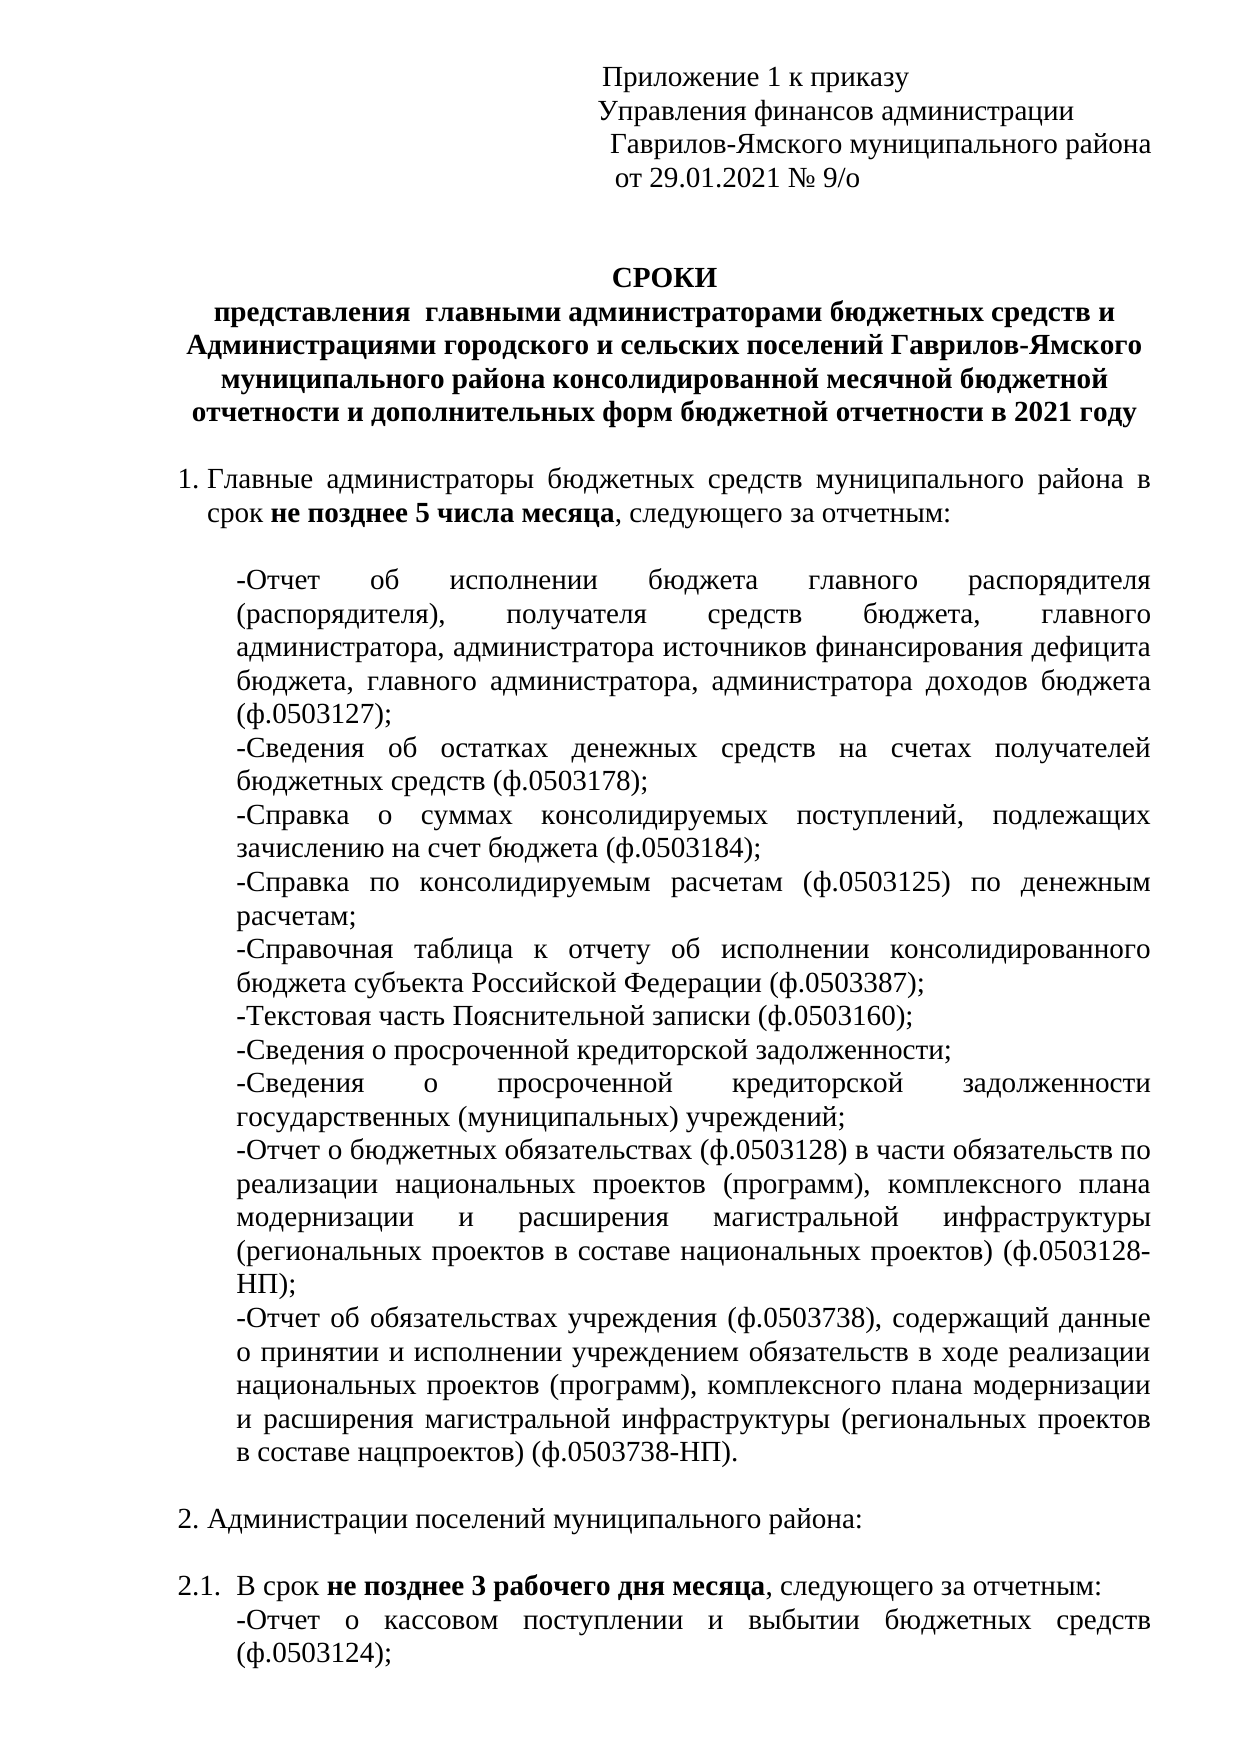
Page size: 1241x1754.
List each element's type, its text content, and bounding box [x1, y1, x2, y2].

list -Отчет о кассовом поступлении и выбытии бюджетных средств (ф.0503124); [236, 1602, 1152, 1669]
text СРОКИ [177, 260, 1152, 294]
list -Сведения об остатках денежных средств на счетах получателей бюджетных средств (ф.0503178); [236, 730, 1152, 797]
list -Отчет о бюджетных обязательствах (ф.0503128) в части обязательств по реализации национальных проектов (программ), комплексного плана модернизации и расширения магистральной инфраструктуры (региональных проектов в составе национальных проектов) (ф.0503128-НП); [236, 1132, 1152, 1300]
list Администрации поселений муниципального района: [177, 1501, 1152, 1535]
text Гаврилов-Ямского муниципального района [177, 126, 1152, 160]
list -Сведения о просроченной кредиторской задолженности; [236, 1032, 1152, 1065]
list -Отчет об исполнении бюджета главного распорядителя (распорядителя), получателя средств бюджета, главного администратора, администратора источников финансирования дефицита бюджета, главного администратора, администратора доходов бюджета (ф.0503127); [236, 562, 1152, 730]
list -Справка по консолидируемым расчетам (ф.0503125) по денежным расчетам; [236, 864, 1152, 931]
text Управления финансов администрации [177, 93, 1152, 126]
list -Сведения о просроченной кредиторской задолженности государственных (муниципальных) учреждений; [236, 1065, 1152, 1132]
list -Справочная таблица к отчету об исполнении консолидированного бюджета субъекта Российской Федерации (ф.0503387); [236, 931, 1152, 998]
text представления главными администраторами бюджетных средств и Администрациями городского и сельских поселений Гаврилов-Ямского муниципального района консолидированной месячной бюджетной отчетности и дополнительных форм бюджетной отчетности в 2021 году [177, 294, 1152, 428]
list -Справка о суммах консолидируемых поступлений, подлежащих зачислению на счет бюджета (ф.0503184); [236, 797, 1152, 864]
list В срок не позднее 3 рабочего дня месяца, следующего за отчетным: [177, 1568, 1152, 1602]
list -Текстовая часть Пояснительной записки (ф.0503160); [236, 998, 1152, 1032]
list -Отчет об обязательствах учреждения (ф.0503738), содержащий данные о принятии и исполнении учреждением обязательств в ходе реализации национальных проектов (программ), комплексного плана модернизации и расширения магистральной инфраструктуры (региональных проектов в составе нацпроектов) (ф.0503738-НП). [236, 1300, 1152, 1468]
list Главные администраторы бюджетных средств муниципального района в срок не позднее 5 числа месяца, следующего за отчетным: [177, 462, 1152, 529]
text от 29.01.2021 № 9/о [177, 160, 1152, 193]
text Приложение 1 к приказу [177, 59, 1152, 93]
